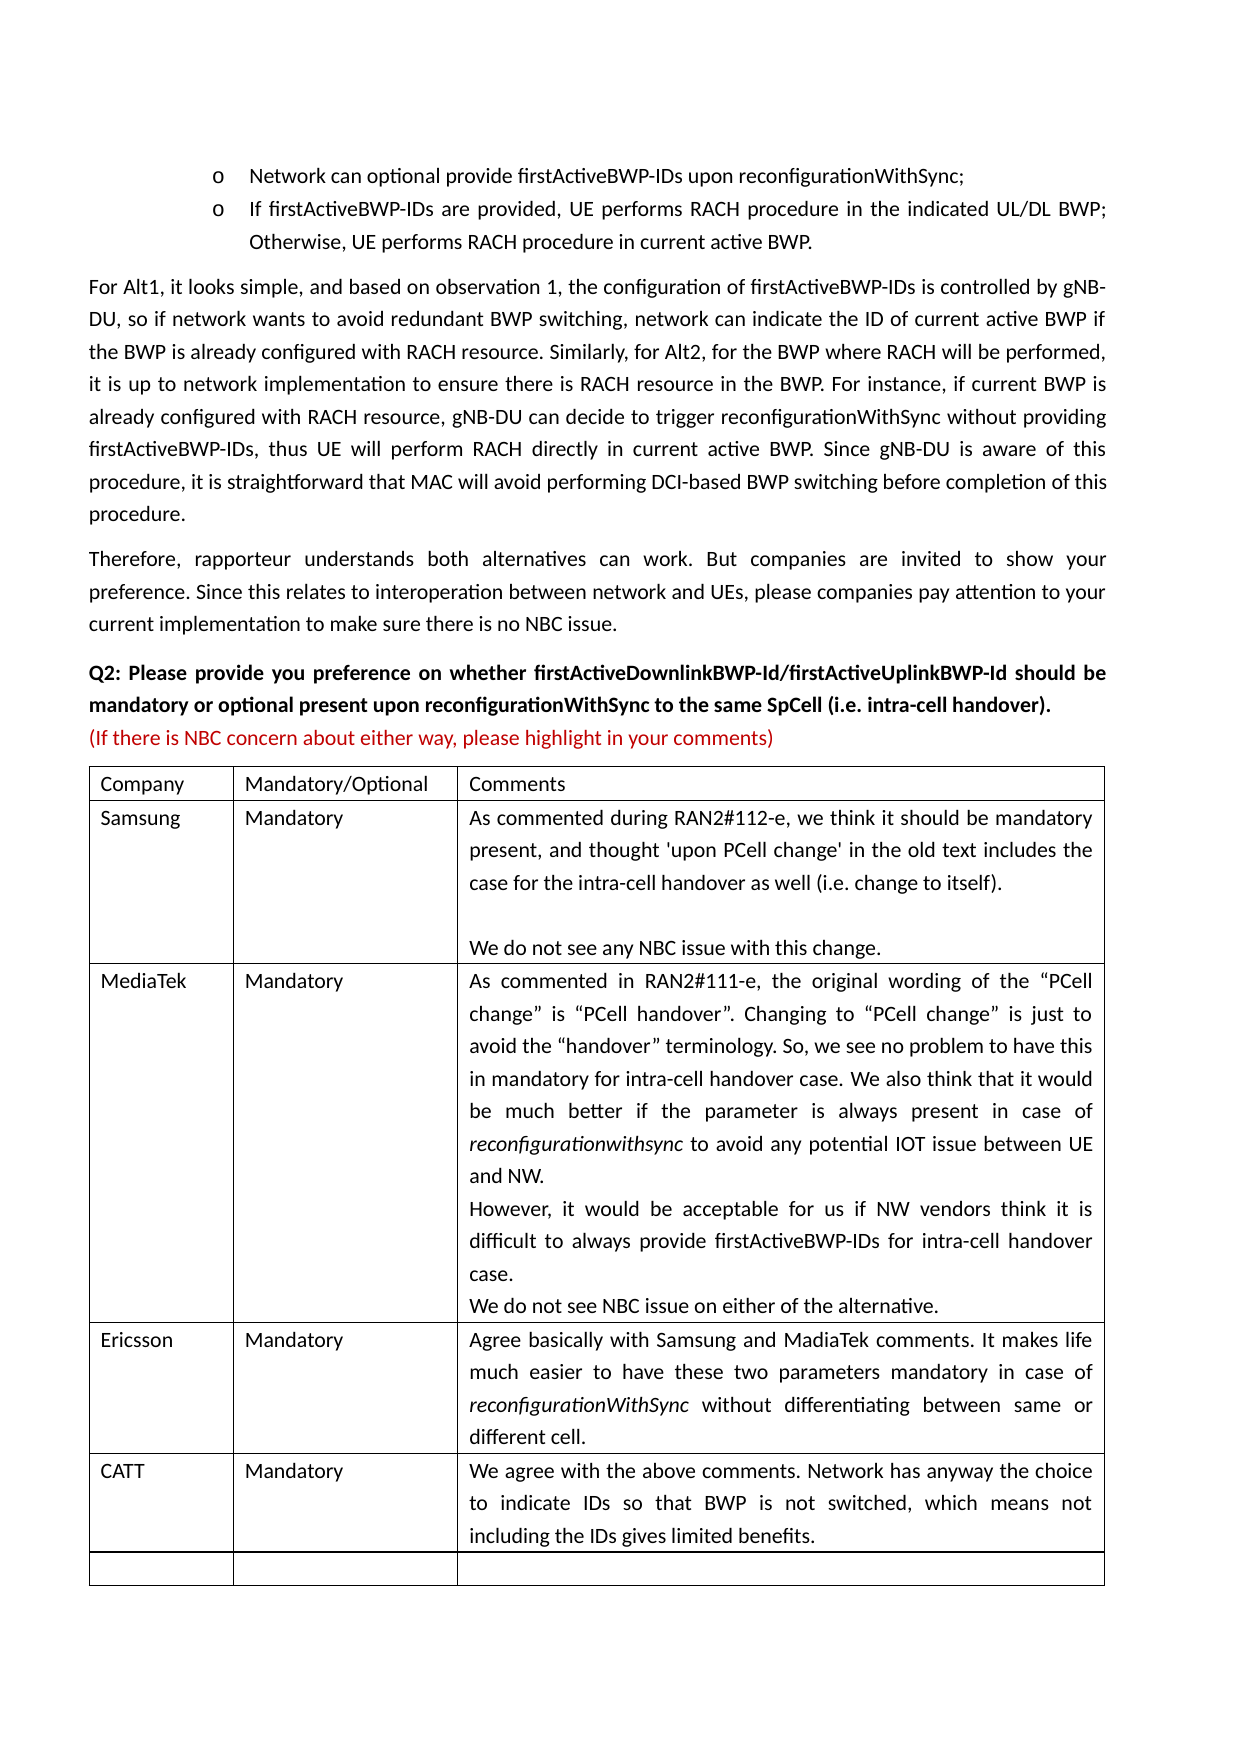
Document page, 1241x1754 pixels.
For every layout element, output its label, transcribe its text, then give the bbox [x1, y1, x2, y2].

table_cell Ericsson [90, 1323, 233, 1453]
table_cell Mandatory [234, 801, 457, 963]
table_cell [458, 1553, 1104, 1585]
table_cell Mandatory [234, 1454, 457, 1551]
table_cell Samsung [90, 801, 233, 963]
text Therefore, rapporteur understands both alternatives can work. But companies are invited to show your preference. Since this relates to interoperation between network and UEs, please companies pay attention to your current implementation to make sure there is no NBC issue. [89, 542, 1107, 640]
table_cell Mandatory [234, 1323, 457, 1453]
table_cell [234, 1553, 457, 1585]
table_cell As commented during RAN2#112-e, we think it should be mandatory present, and thought 'upon PCell change' in the old text includes the case for the intra-cell handover as well (i.e. change to itself). We do not see any NBC issue with this change. [458, 801, 1104, 963]
table_header Comments [458, 767, 1104, 800]
table_cell We agree with the above comments. Network has anyway the choice to indicate IDs so that BWP is not switched, which means not including the IDs gives limited benefits. [458, 1454, 1104, 1551]
list If firstActiveBWP-IDs are provided, UE performs RACH procedure in the indicated UL/DL BWP; Otherwise, UE performs RACH procedure in current active BWP. [212, 192, 1107, 257]
table_cell MediaTek [90, 964, 233, 1322]
list Network can optional provide firstActiveBWP-IDs upon reconfigurationWithSync; [212, 160, 1107, 192]
table_header Company [90, 767, 233, 800]
text For Alt1, it looks simple, and based on observation 1, the configuration of firstActiveBWP-IDs is controlled by gNB-DU, so if network wants to avoid redundant BWP switching, network can indicate the ID of current active BWP if the BWP is already configured with RACH resource. Similarly, for Alt2, for the BWP where RACH will be performed, it is up to network implementation to ensure there is RACH resource in the BWP. For instance, if current BWP is already configured with RACH resource, gNB-DU can decide to trigger reconfigurationWithSync without providing firstActiveBWP-IDs, thus UE will perform RACH directly in current active BWP. Since gNB-DU is aware of this procedure, it is straightforward that MAC will avoid performing DCI-based BWP switching before completion of this procedure. [89, 270, 1107, 530]
text (If there is NBC concern about either way, please highlight in your comments) [89, 721, 1107, 754]
table_cell CATT [90, 1454, 233, 1551]
table_cell As commented in RAN2#111-e, the original wording of the “PCell change” is “PCell handover”. Changing to “PCell change” is just to avoid the “handover” terminology. So, we see no problem to have this in mandatory for intra-cell handover case. We also think that it would be much better if the parameter is always present in case of reconfigurationwithsync to avoid any potential IOT issue between UE and NW. However, it would be acceptable for us if NW vendors think it is difficult to always provide firstActiveBWP-IDs for intra-cell handover case. We do not see NBC issue on either of the alternative. [458, 964, 1104, 1322]
table_cell Agree basically with Samsung and MadiaTek comments. It makes life much easier to have these two parameters mandatory in case of reconfigurationWithSync without differentiating between same or different cell. [458, 1323, 1104, 1453]
text Q2: Please provide you preference on whether firstActiveDownlinkBWP-Id/firstActiveUplinkBWP-Id should be mandatory or optional present upon reconfigurationWithSync to the same SpCell (i.e. intra-cell handover). [89, 656, 1107, 721]
table_cell Mandatory [234, 964, 457, 1322]
table_header Mandatory/Optional [234, 767, 457, 800]
table_cell [90, 1553, 233, 1585]
